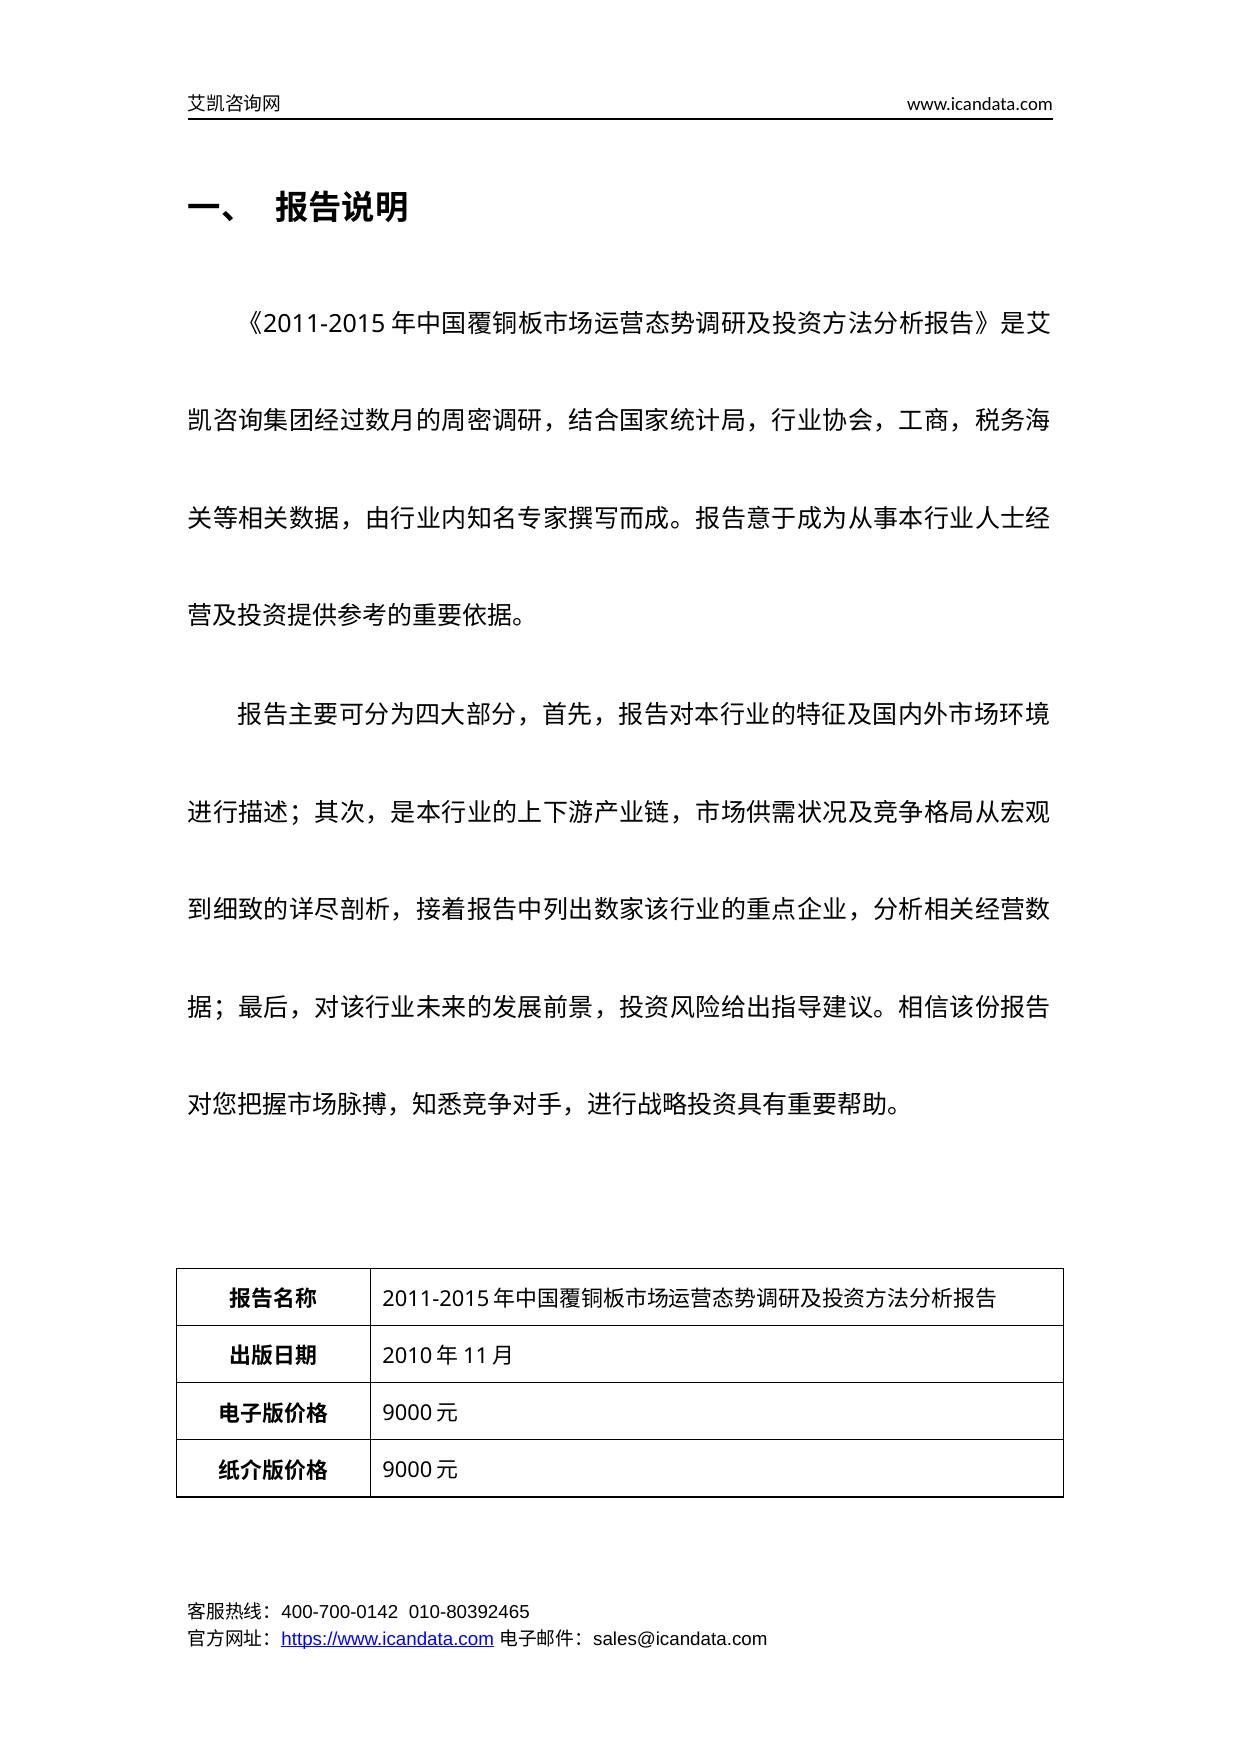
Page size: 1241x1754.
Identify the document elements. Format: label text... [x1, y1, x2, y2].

text 报告主要可分为四大部分，首先，报告对本行业的特征及国内外市场环境进行描述；其次，是本行业的上下游产业链，市场供需状况及竞争格局从宏观到细致的详尽剖析，接着报告中列出数家该行业的重点企业，分析相关经营数据；最后，对该行业未来的发展前景，投资风险给出指导建议。相信该份报告对您把握市场脉搏，知悉竞争对手，进行战略投资具有重要帮助。 [187, 681, 1053, 1136]
table_header 2011-2015年中国覆铜板市场运营态势调研及投资方法分析报告 [371, 1269, 1063, 1325]
table_cell 电子版价格 [177, 1383, 370, 1439]
text 《2011-2015年中国覆铜板市场运营态势调研及投资方法分析报告》是艾凯咨询集团经过数月的周密调研，结合国家统计局，行业协会，工商，税务海关等相关数据，由行业内知名专家撰写而成。报告意于成为从事本行业人士经营及投资提供参考的重要依据。 [187, 289, 1053, 646]
table_cell 纸介版价格 [177, 1440, 370, 1496]
table_cell 2010年11月 [371, 1326, 1063, 1382]
subtitle 报告说明 [187, 172, 1053, 237]
table_header 报告名称 [177, 1269, 370, 1325]
table_cell 出版日期 [177, 1326, 370, 1382]
table_cell 9000元 [371, 1383, 1063, 1439]
table_cell 9000元 [371, 1440, 1063, 1496]
